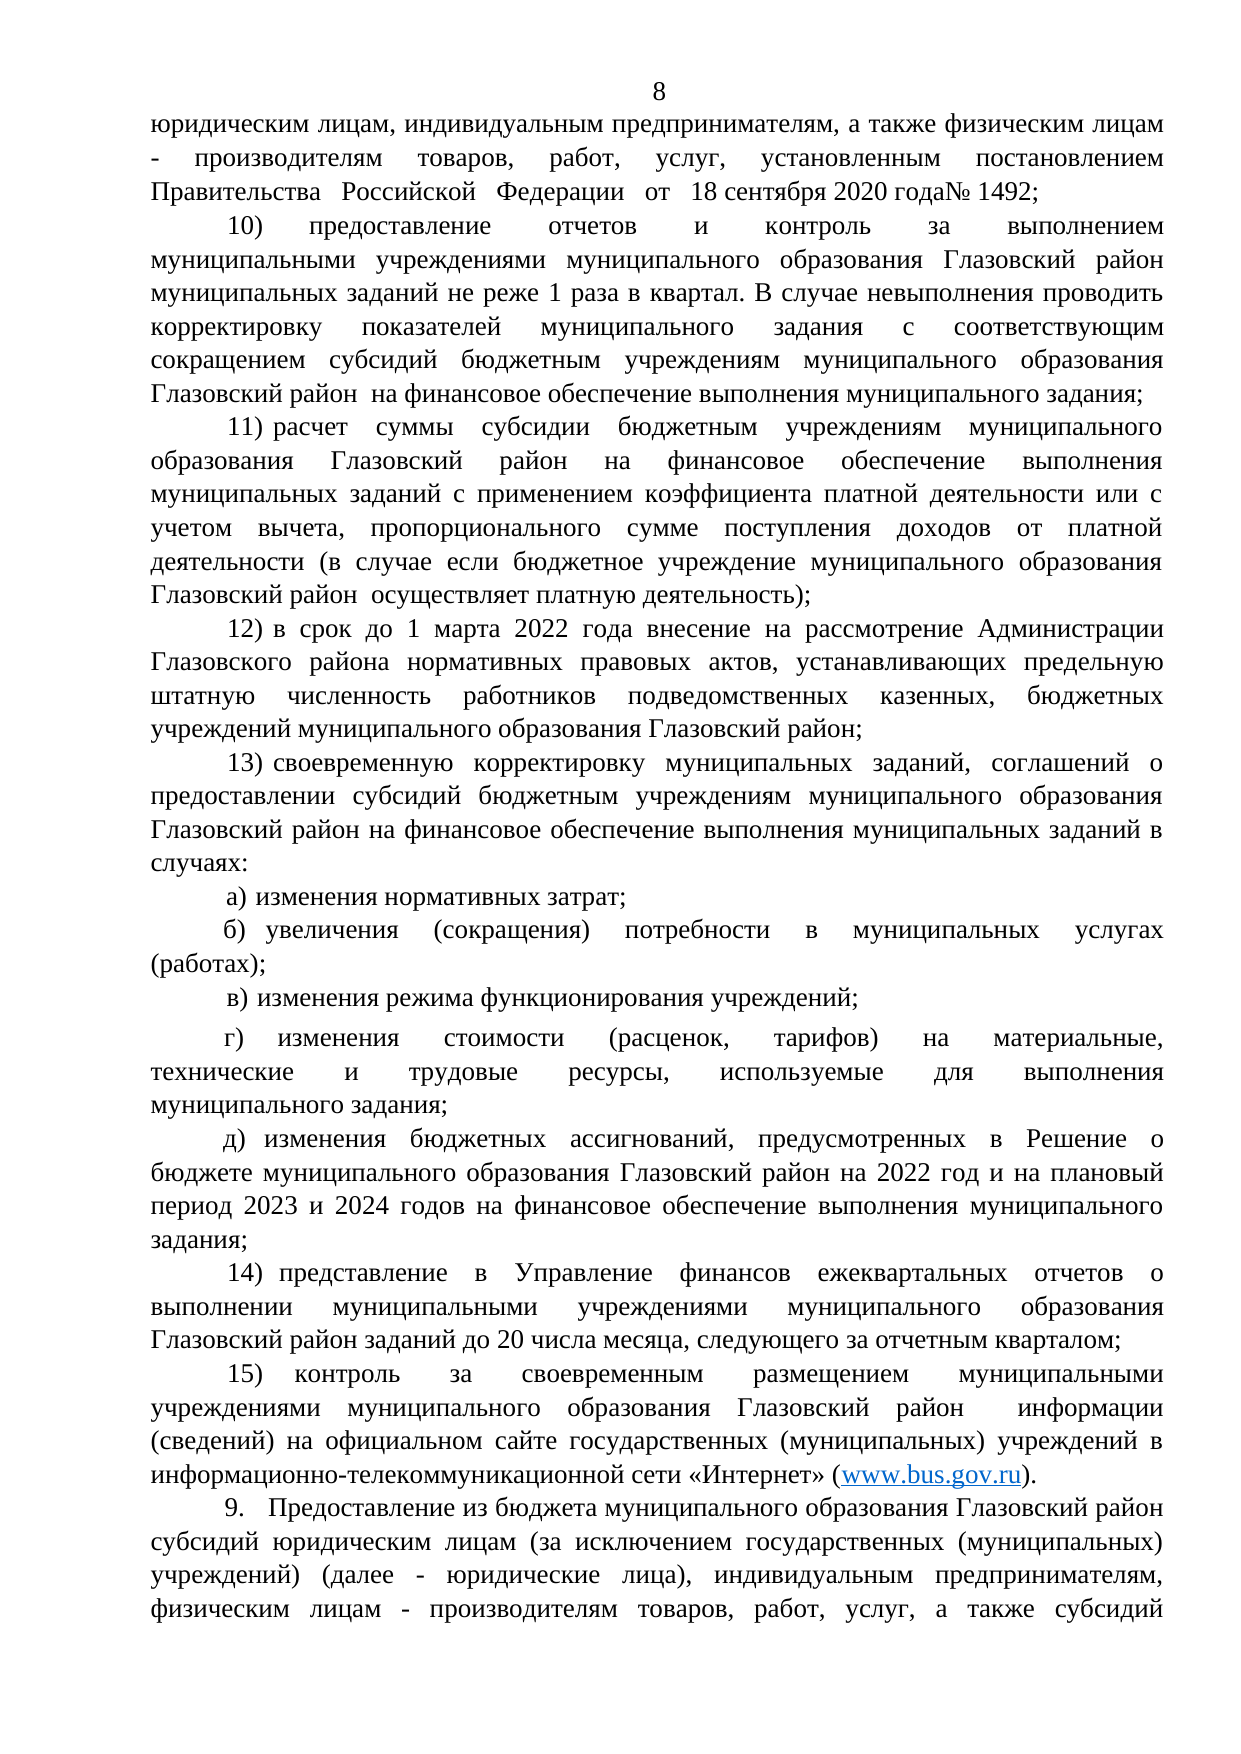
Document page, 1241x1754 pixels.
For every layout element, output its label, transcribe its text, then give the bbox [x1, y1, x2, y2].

list расчет суммы субсидии бюджетным учреждениям муниципального образования Глазовский район на финансовое обеспечение выполнения муниципальных заданий с применением коэффициента платной деятельности или с учетом вычета, пропорционального сумме поступления доходов от платной деятельности (в случае если бюджетное учреждение муниципального образования Глазовский район осуществляет платную деятельность); [150, 409, 1163, 610]
text в) изменения режима функционирования учреждений; [226, 979, 1165, 1013]
text г) изменения стоимости (расценок, тарифов) на материальные, технические и трудовые ресурсы, используемые для выполнения муниципального задания; [150, 1020, 1165, 1120]
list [150, 106, 1165, 207]
text 14) представление в Управление финансов ежеквартальных отчетов о выполнении муниципальными учреждениями муниципального образования Глазовский район заданий до 20 числа месяца, следующего за отчетным кварталом; [150, 1255, 1165, 1356]
text б) увеличения (сокращения) потребности в муниципальных услугах (работах); [150, 912, 1165, 979]
text 15) контроль за своевременным размещением муниципальными учреждениями муниципального образования Глазовский район информации (сведений) на официальном сайте государственных (муниципальных) учреждений в информационно-телекоммуникационной сети «Интернет» (www.bus.gov.ru). [150, 1356, 1164, 1490]
text а) изменения нормативных затрат; [226, 879, 1165, 912]
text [150, 1490, 1164, 1624]
list своевременную корректировку муниципальных заданий, соглашений о предоставлении субсидий бюджетным учреждениям муниципального образования Глазовский район на финансовое обеспечение выполнения муниципальных заданий в случаях: [150, 744, 1164, 879]
list в срок до 1 марта 2022 года внесение на рассмотрение Администрации Глазовского района нормативных правовых актов, устанавливающих предельную штатную численность работников подведомственных казенных, бюджетных учреждений муниципального образования Глазовский район; [150, 610, 1165, 744]
text 10) предоставление отчетов и контроль за выполнением муниципальными учреждениями муниципального образования Глазовский район муниципальных заданий не реже 1 раза в квартал. В случае невыполнения проводить корректировку показателей муниципального задания с соответствующим сокращением субсидий бюджетным учреждениям муниципального образования Глазовский район на финансовое обеспечение выполнения муниципального задания; [150, 208, 1165, 409]
text д) изменения бюджетных ассигнований, предусмотренных в Решение о бюджете муниципального образования Глазовский район на 2022 год и на плановый период 2023 и 2024 годов на финансовое обеспечение выполнения муниципального задания; [150, 1121, 1165, 1255]
